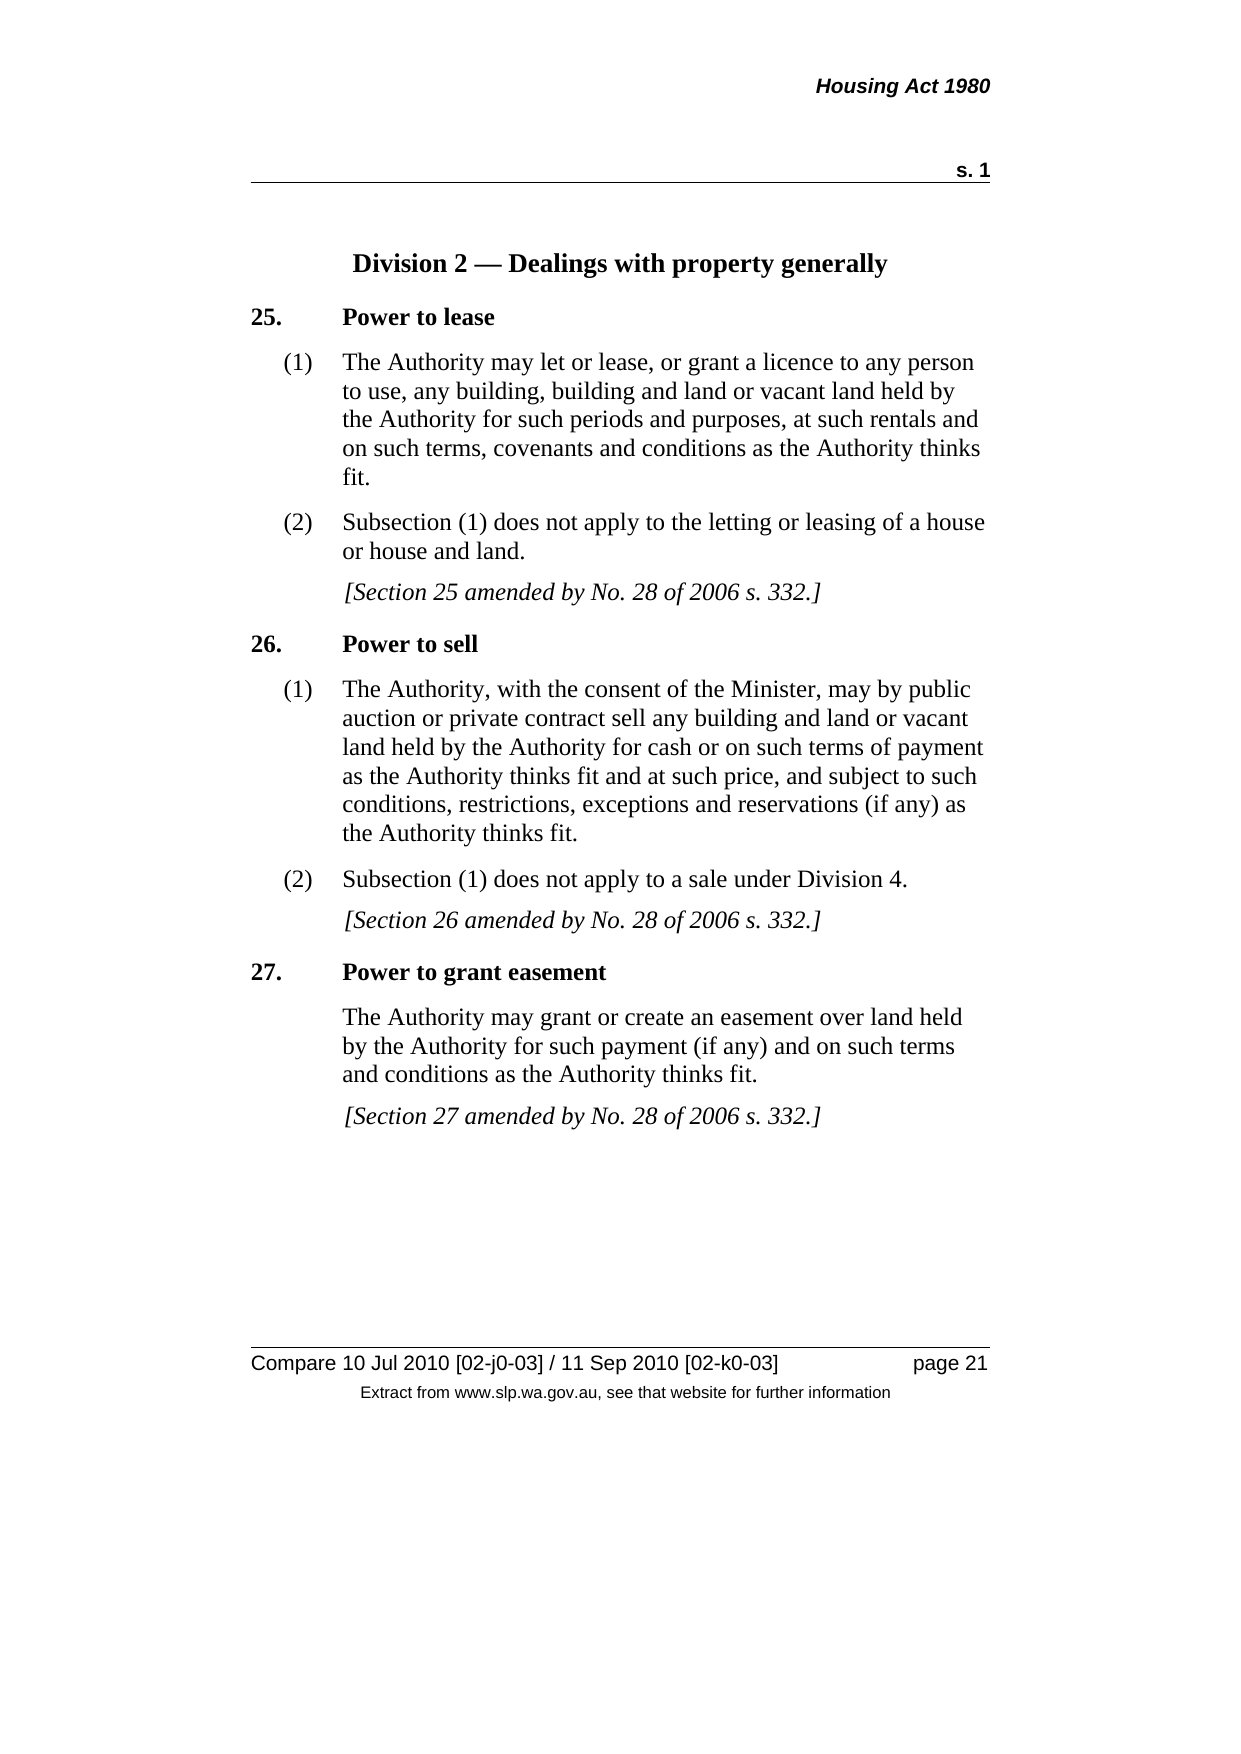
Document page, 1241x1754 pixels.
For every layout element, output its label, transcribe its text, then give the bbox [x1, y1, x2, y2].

text [Section 25 amended by No. 28 of 2006 s. 332.] [251, 577, 990, 606]
text (2) Subsection (1) does not apply to a sale under Division 4. [251, 864, 990, 892]
subtitle Division 2 — Dealings with property generally [251, 247, 990, 279]
text [Section 27 amended by No. 28 of 2006 s. 332.] [251, 1101, 990, 1129]
subtitle 27. Power to grant easement [251, 957, 990, 985]
text (2) Subsection (1) does not apply to the letting or leasing of a house or house and land. [251, 507, 990, 565]
text (1) The Authority, with the consent of the Minister, may by public auction or private contract sell any building and land or vacant land held by the Authority for cash or on such terms of payment as the Authority thinks fit and at such price, and subject to such conditions, restrictions, exceptions and reservations (if any) as the Authority thinks fit. [251, 674, 990, 847]
text The Authority may grant or create an easement over land held by the Authority for such payment (if any) and on such terms and conditions as the Authority thinks fit. [251, 1002, 990, 1088]
subtitle 25. Power to lease [251, 302, 990, 330]
text (1) The Authority may let or lease, or grant a licence to any person to use, any building, building and land or vacant land held by the Authority for such periods and purposes, at such rentals and on such terms, covenants and conditions as the Authority thinks fit. [251, 347, 990, 491]
subtitle 26. Power to sell [251, 629, 990, 658]
text [Section 26 amended by No. 28 of 2006 s. 332.] [251, 905, 990, 934]
